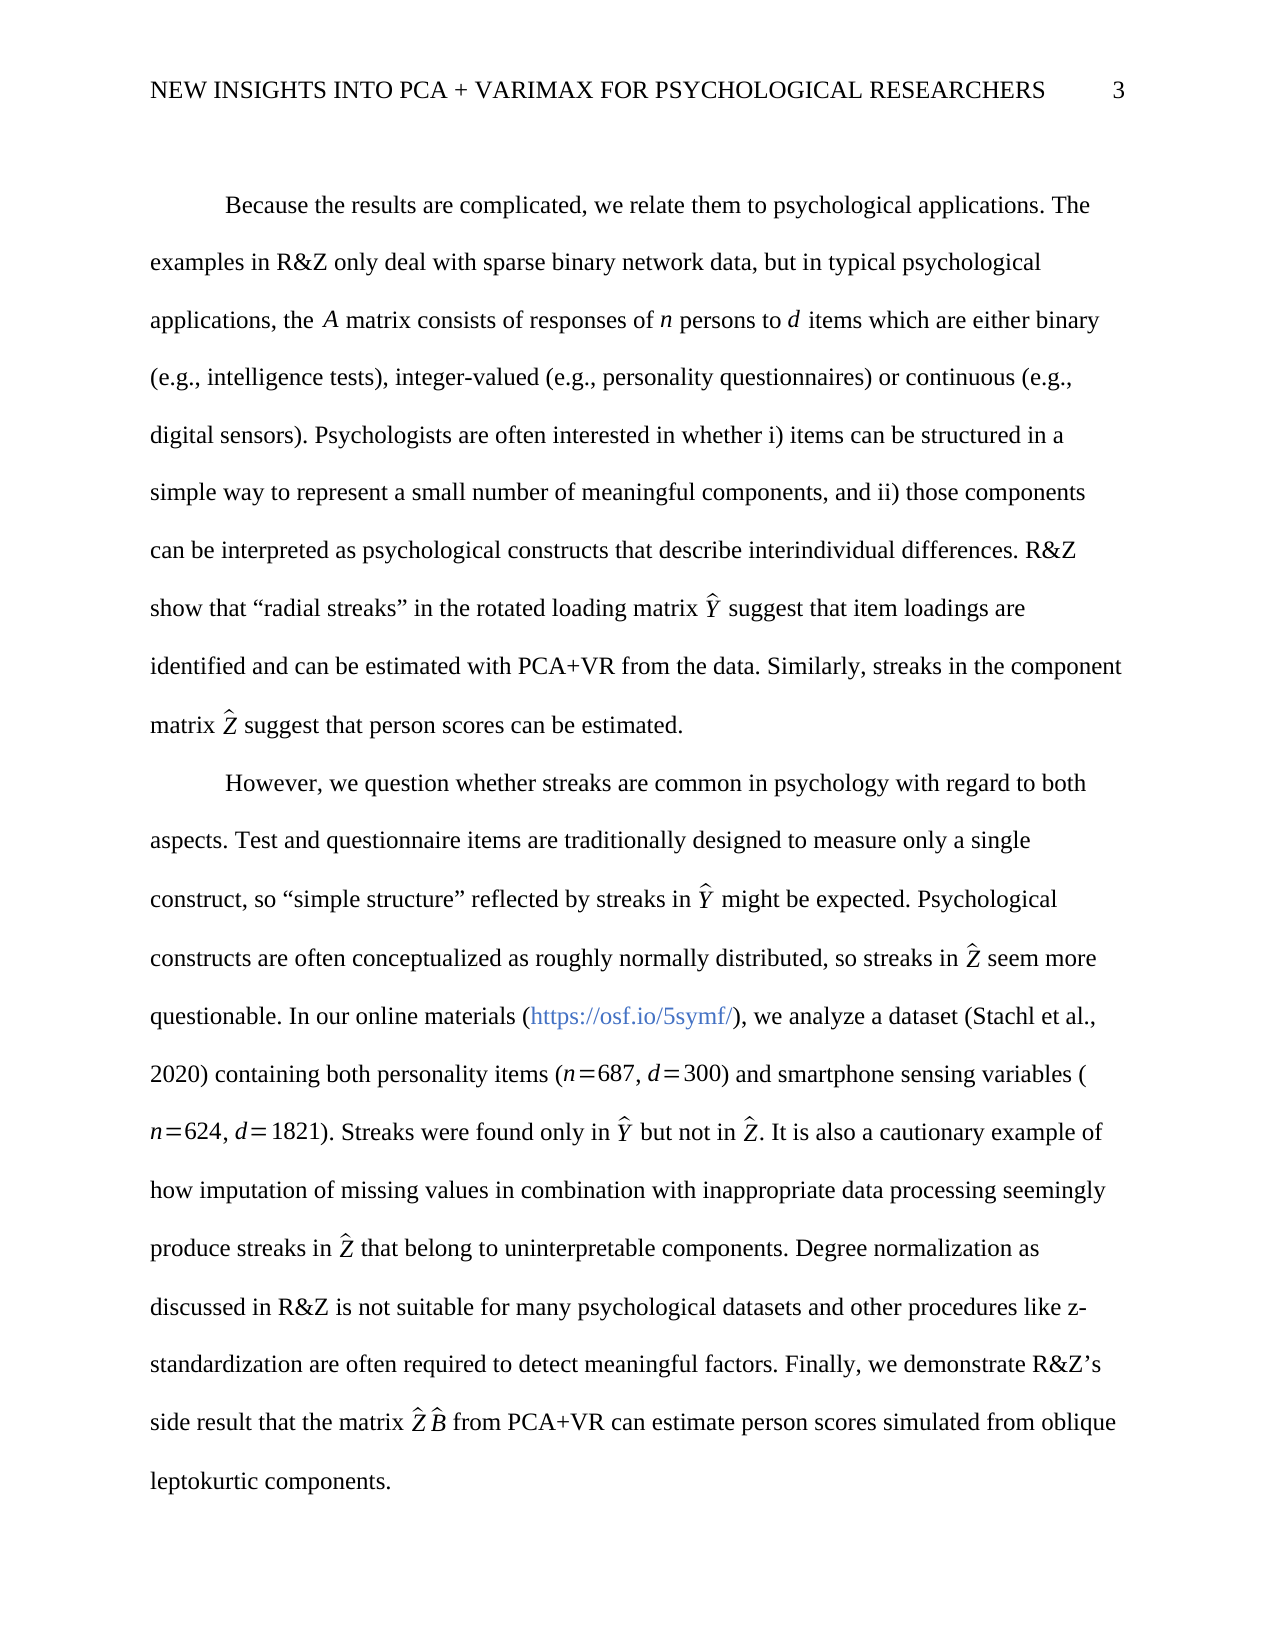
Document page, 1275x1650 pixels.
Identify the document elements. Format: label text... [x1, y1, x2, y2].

text Because the results are complicated, we relate them to psychological applications. The examples in R&Z only deal with sparse binary network data, but in typical psychological applications, the matrix consists of responses of persons to items which are either binary (e.g., intelligence tests), integer-valued (e.g., personality questionnaires) or continuous (e.g., digital sensors). Psychologists are often interested in whether i) items can be structured in a simple way to represent a small number of meaningful components, and ii) those components can be interpreted as psychological constructs that describe interindividual differences. R&Z show that “radial streaks” in the rotated loading matrix suggest that item loadings are identified and can be estimated with PCA+VR from the data. Similarly, streaks in the component matrix suggest that person scores can be estimated. [150, 190, 1125, 739]
text However, we question whether streaks are common in psychology with regard to both aspects. Test and questionnaire items are traditionally designed to measure only a single construct, so “simple structure” reflected by streaks in might be expected. Psychological constructs are often conceptualized as roughly normally distributed, so streaks in seem more questionable. In our online materials (https://osf.io/5symf/), we analyze a dataset (Stachl et al., 2020) containing both personality items (, ) and smartphone sensing variables (, ). Streaks were found only in but not in . It is also a cautionary example of how imputation of missing values in combination with inappropriate data processing seemingly produce streaks in that belong to uninterpretable components. Degree normalization as discussed in R&Z is not suitable for many psychological datasets and other procedures like z-standardization are often required to detect meaningful factors. Finally, we demonstrate R&Z’s side result that the matrix from PCA+VR can estimate person scores simulated from oblique leptokurtic components. [150, 768, 1125, 1494]
